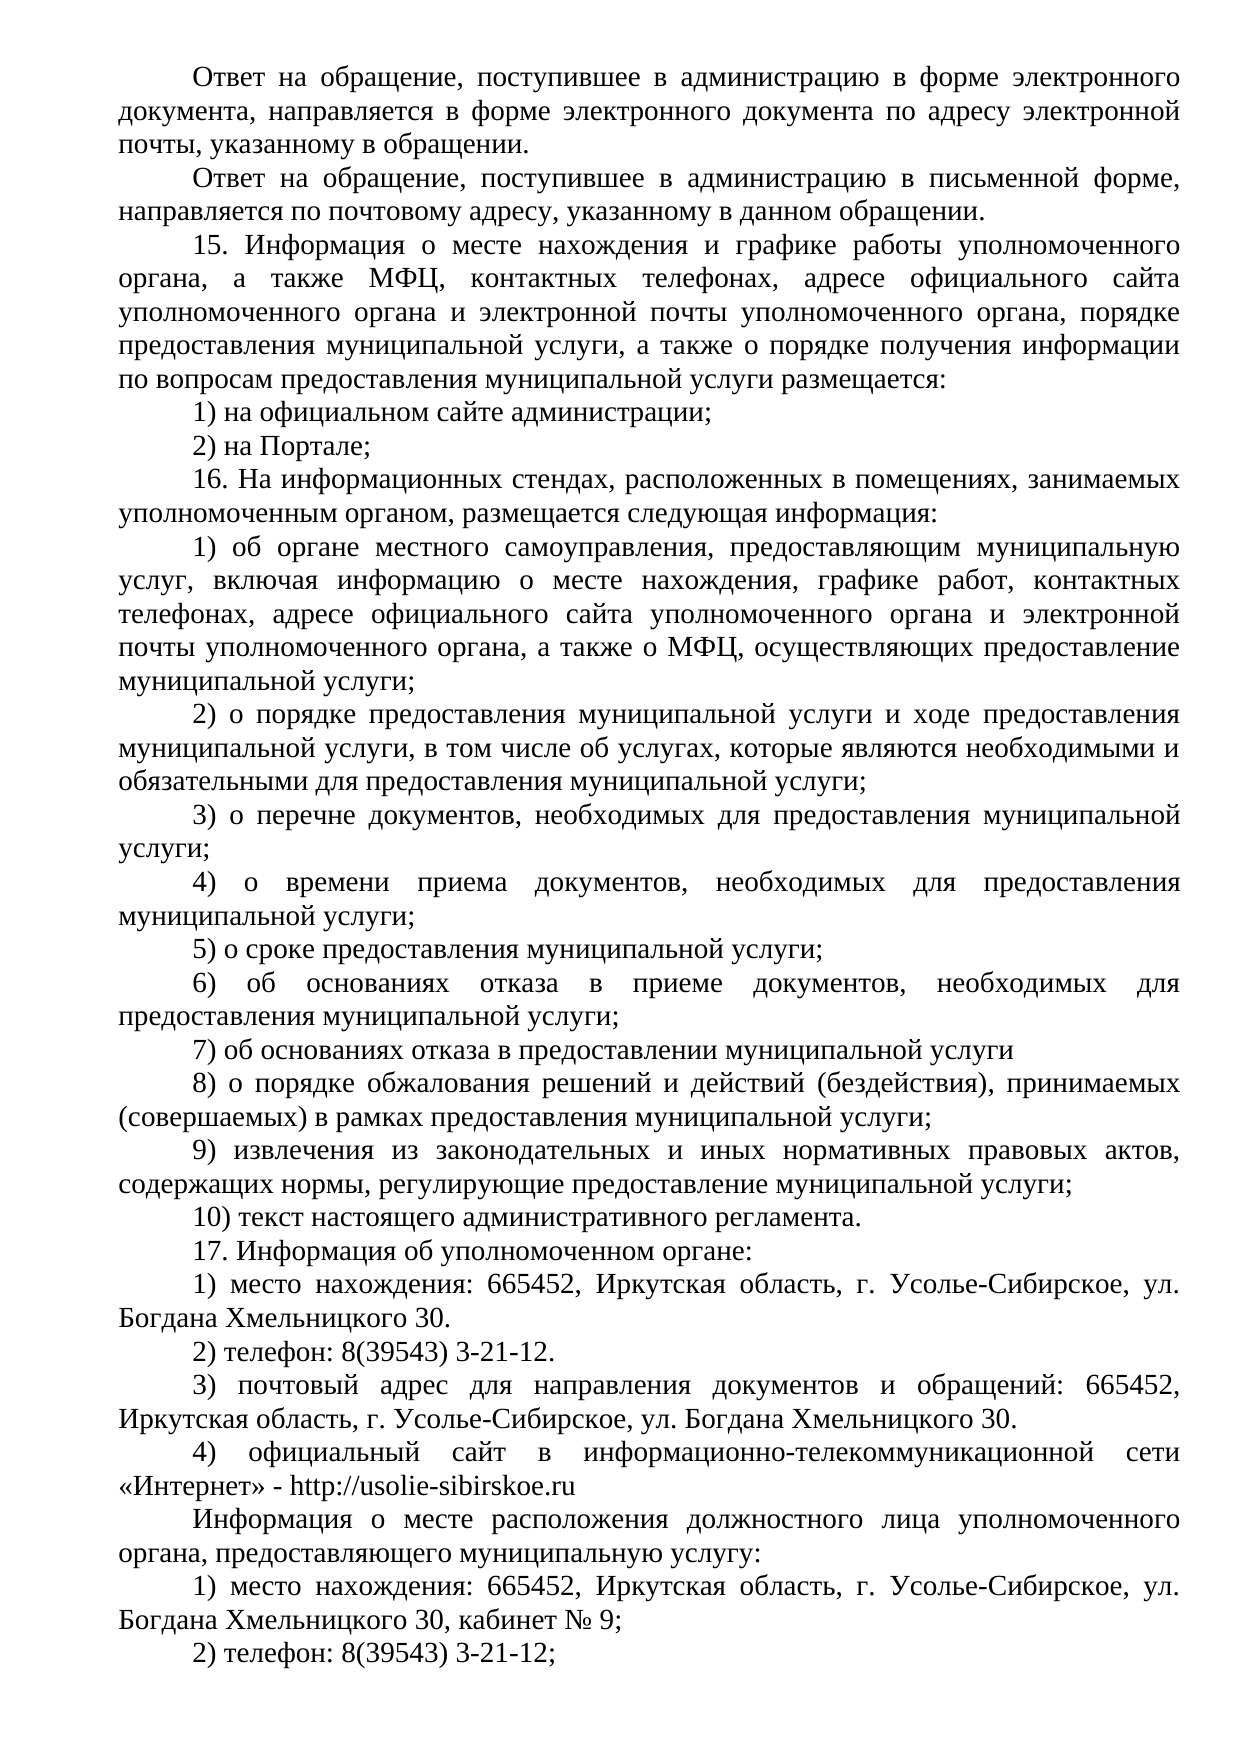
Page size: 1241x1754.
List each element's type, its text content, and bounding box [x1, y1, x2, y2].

text 1) место нахождения: 665452, Иркутская область, г. Усолье-Сибирское, ул. Богдана Хмельницкого 30, кабинет № 9; [118, 1568, 1181, 1636]
text 4) официальный сайт в информационно-телекоммуникационной сети «Интернет» - http://usolie-sibirskoe.ru [118, 1434, 1181, 1501]
text 15. Информация о месте нахождения и графике работы уполномоченного органа, а также МФЦ, контактных телефонах, адресе официального сайта уполномоченного органа и электронной почты уполномоченного органа, порядке предоставления муниципальной услуги, а также о порядке получения информации по вопросам предоставления муниципальной услуги размещается: [118, 227, 1181, 394]
text 1) место нахождения: 665452, Иркутская область, г. Усолье-Сибирское, ул. Богдана Хмельницкого 30. [118, 1267, 1181, 1334]
text 1) об органе местного самоуправления, предоставляющим муниципальную услуг, включая информацию о месте нахождения, графике работ, контактных телефонах, адресе официального сайта уполномоченного органа и электронной почты уполномоченного органа, а также о МФЦ, осуществляющих предоставление муниципальной услуги; [118, 529, 1181, 696]
text 2) на Портале; [118, 428, 1181, 462]
text 1) на официальном сайте администрации; [118, 394, 1181, 428]
text 6) об основаниях отказа в приеме документов, необходимых для предоставления муниципальной услуги; [118, 965, 1181, 1032]
text 5) о сроке предоставления муниципальной услуги; [118, 931, 1181, 965]
text 2) телефон: 8(39543) 3-21-12; [118, 1636, 1181, 1669]
text Информация о месте расположения должностного лица уполномоченного органа, предоставляющего муниципальную услугу: [118, 1501, 1181, 1568]
text 16. На информационных стендах, расположенных в помещениях, занимаемых уполномоченным органом, размещается следующая информация: [118, 462, 1181, 529]
text 9) извлечения из законодательных и иных нормативных правовых актов, содержащих нормы, регулирующие предоставление муниципальной услуги; [118, 1132, 1181, 1199]
text 4) о времени приема документов, необходимых для предоставления муниципальной услуги; [118, 864, 1181, 931]
text 7) об основаниях отказа в предоставлении муниципальной услуги [118, 1032, 1181, 1065]
text 3) почтовый адрес для направления документов и обращений: 665452, Иркутская область, г. Усолье-Сибирское, ул. Богдана Хмельницкого 30. [118, 1367, 1181, 1434]
text 2) о порядке предоставления муниципальной услуги и ходе предоставления муниципальной услуги, в том числе об услугах, которые являются необходимыми и обязательными для предоставления муниципальной услуги; [118, 696, 1181, 797]
text 8) о порядке обжалования решений и действий (бездействия), принимаемых (совершаемых) в рамках предоставления муниципальной услуги; [118, 1065, 1181, 1132]
text Ответ на обращение, поступившее в администрацию в письменной форме, направляется по почтовому адресу, указанному в данном обращении. [118, 160, 1181, 227]
text 2) телефон: 8(39543) 3-21-12. [118, 1334, 1181, 1367]
text 3) о перечне документов, необходимых для предоставления муниципальной услуги; [118, 797, 1181, 864]
text 10) текст настоящего административного регламента. [118, 1199, 1181, 1233]
text Ответ на обращение, поступившее в администрацию в форме электронного документа, направляется в форме электронного документа по адресу электронной почты, указанному в обращении. [118, 59, 1181, 160]
text 17. Информация об уполномоченном органе: [118, 1233, 1181, 1267]
